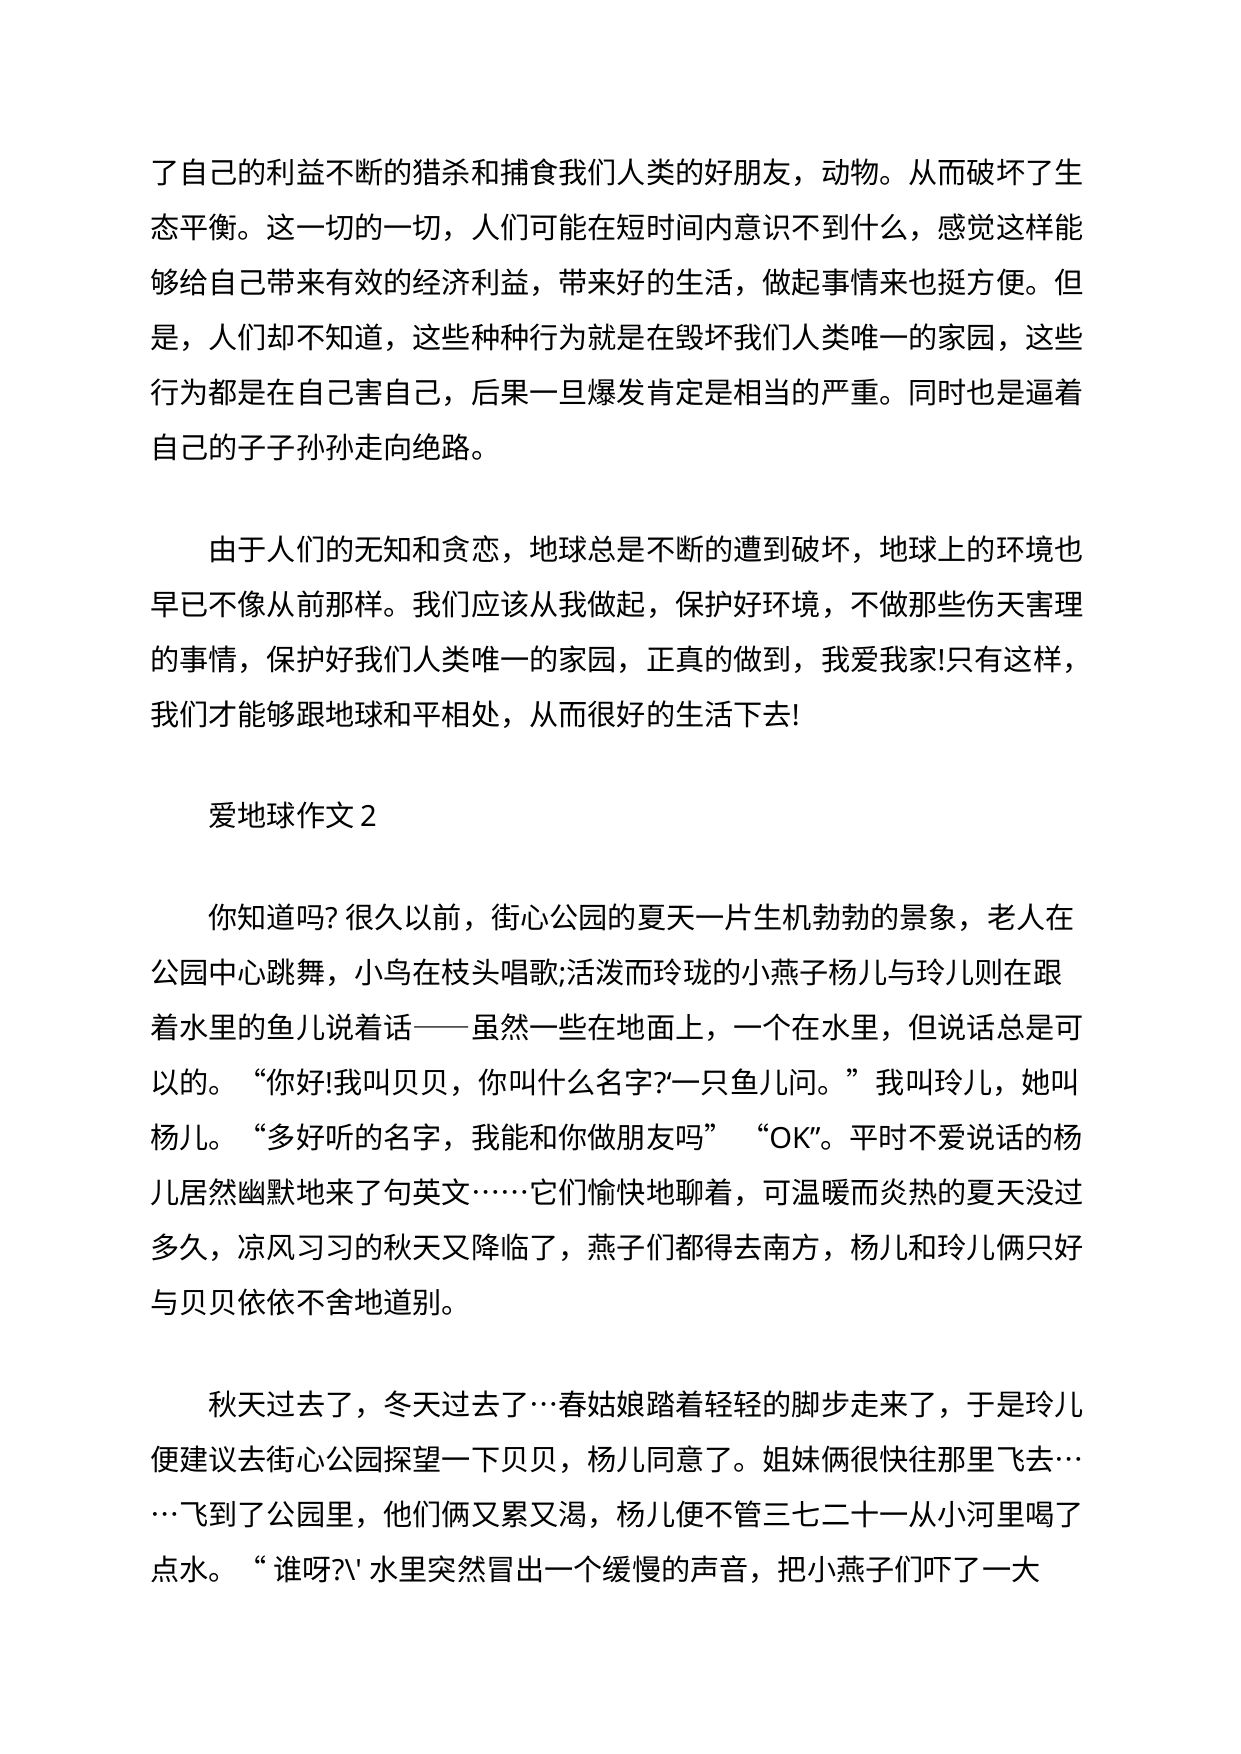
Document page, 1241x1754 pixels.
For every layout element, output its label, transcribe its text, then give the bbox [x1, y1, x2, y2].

text 爱地球作文2 [150, 793, 1090, 835]
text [150, 1381, 1090, 1588]
text 你知道吗? 很久以前，街心公园的夏天一片生机勃勃的景象，老人在公园中心跳舞，小鸟在枝头唱歌;活泼而玲珑的小燕子杨儿与玲儿则在跟着水里的鱼儿说着话——虽然一些在地面上，一个在水里，但说话总是可以的。“你好!我叫贝贝，你叫什么名字?‘一只鱼儿问。”我叫玲儿，她叫杨儿。“多好听的名字，我能和你做朋友吗” “OK”。平时不爱说话的杨儿居然幽默地来了句英文……它们愉快地聊着，可温暖而炎热的夏天没过多久，凉风习习的秋天又降临了，燕子们都得去南方，杨儿和玲儿俩只好与贝贝依依不舍地道别。 [150, 895, 1090, 1322]
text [150, 150, 1090, 467]
text 由于人们的无知和贪恋，地球总是不断的遭到破坏，地球上的环境也早已不像从前那样。我们应该从我做起，保护好环境，不做那些伤天害理的事情，保护好我们人类唯一的家园，正真的做到，我爱我家!只有这样，我们才能够跟地球和平相处，从而很好的生活下去! [150, 526, 1090, 733]
